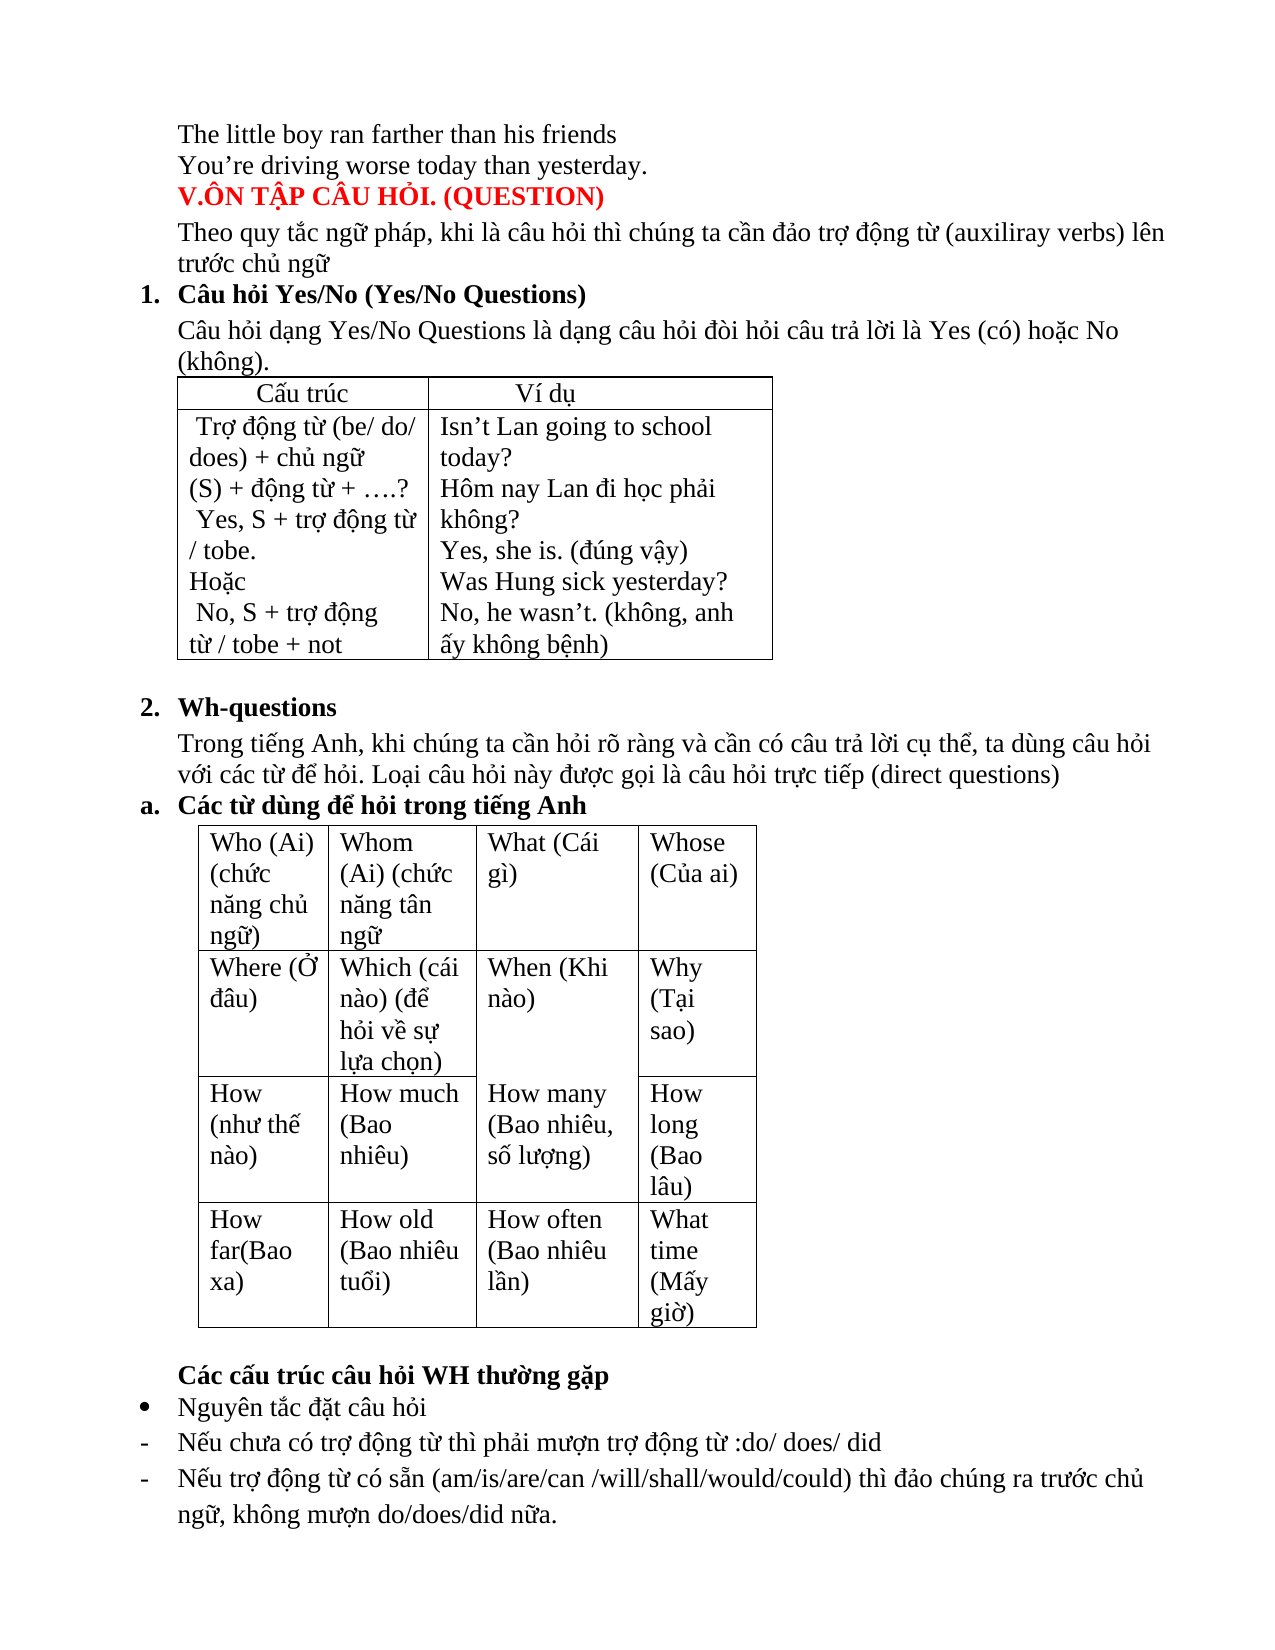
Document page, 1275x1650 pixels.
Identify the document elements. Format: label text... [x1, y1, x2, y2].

text Theo quy tắc ngữ pháp, khi là câu hỏi thì chúng ta cần đảo trợ động từ (auxiliray verbs) lên trước chủ ngữ [177, 216, 1186, 278]
table_cell How far(Bao xa) [199, 1203, 328, 1327]
table_cell What time (Mấy giờ) [639, 1203, 756, 1327]
list Nếu chưa có trợ động từ thì phải mượn trợ động từ :do/ does/ did [140, 1427, 1186, 1458]
table_header Whose (Của ai) [639, 826, 756, 950]
table_cell How (như thế nào) [199, 1077, 328, 1202]
list Wh-questions [140, 691, 1186, 722]
table_cell Why (Tại sao) [639, 951, 756, 1076]
table_header What (Cái gì) [477, 826, 638, 950]
table_cell How much (Bao nhiêu) [329, 1077, 476, 1202]
table_cell Which (cái nào) (để hỏi về sự lựa chọn) [329, 951, 476, 1076]
table_header Who (Ai) (chức năng chủ ngữ) [199, 826, 328, 950]
text You’re driving worse today than yesterday. [177, 149, 1186, 180]
table_header Cấu trúc [178, 378, 428, 409]
table_cell How many (Bao nhiêu, số lượng) [477, 1076, 638, 1202]
table_header Whom (Ai) (chức năng tân ngữ [329, 826, 476, 950]
table_cell How long (Bao lâu) [639, 1077, 756, 1202]
text The little boy ran farther than his friends [177, 118, 1186, 149]
list V.ÔN TẬP CÂU HỎI. (QUESTION) [177, 180, 1186, 212]
table_cell How old (Bao nhiêu tuổi) [329, 1203, 476, 1327]
table_cell How often (Bao nhiêu lần) [477, 1203, 638, 1327]
table_cell Where (Ở đâu) [199, 951, 328, 1076]
list Câu hỏi Yes/No (Yes/No Questions) [140, 278, 1186, 309]
text Trong tiếng Anh, khi chúng ta cần hỏi rõ ràng và cần có câu trả lời cụ thể, ta dùng câu hỏi với các từ để hỏi. Loại câu hỏi này được gọi là câu hỏi trực tiếp (direct questions) [177, 727, 1186, 789]
table_cell Trợ động từ (be/ do/ does) + chủ ngữ (S) + động từ + ….? Yes, S + trợ động từ / tobe. Hoặc No, S + trợ động từ / tobe + not [178, 410, 428, 659]
list Nếu trợ động từ có sẵn (am/is/are/can /will/shall/would/could) thì đảo chúng ra trước chủ ngữ, không mượn do/does/did nữa. [140, 1462, 1186, 1529]
text Các cấu trúc câu hỏi WH thường gặp [177, 1359, 1186, 1391]
list Nguyên tắc đặt câu hỏi [140, 1391, 1186, 1422]
table_cell Isn’t Lan going to school today? Hôm nay Lan đi học phải không? Yes, she is. (đúng vậy) Was Hung sick yesterday? No, he wasn’t. (không, anh ấy không bệnh) [429, 410, 772, 659]
table_cell When (Khi nào) [477, 951, 638, 1076]
table_header Ví dụ [429, 378, 772, 409]
text Câu hỏi dạng Yes/No Questions là dạng câu hỏi đòi hỏi câu trả lời là Yes (có) hoặc No (không). [177, 314, 1186, 376]
list Các từ dùng để hỏi trong tiếng Anh [140, 789, 1186, 820]
